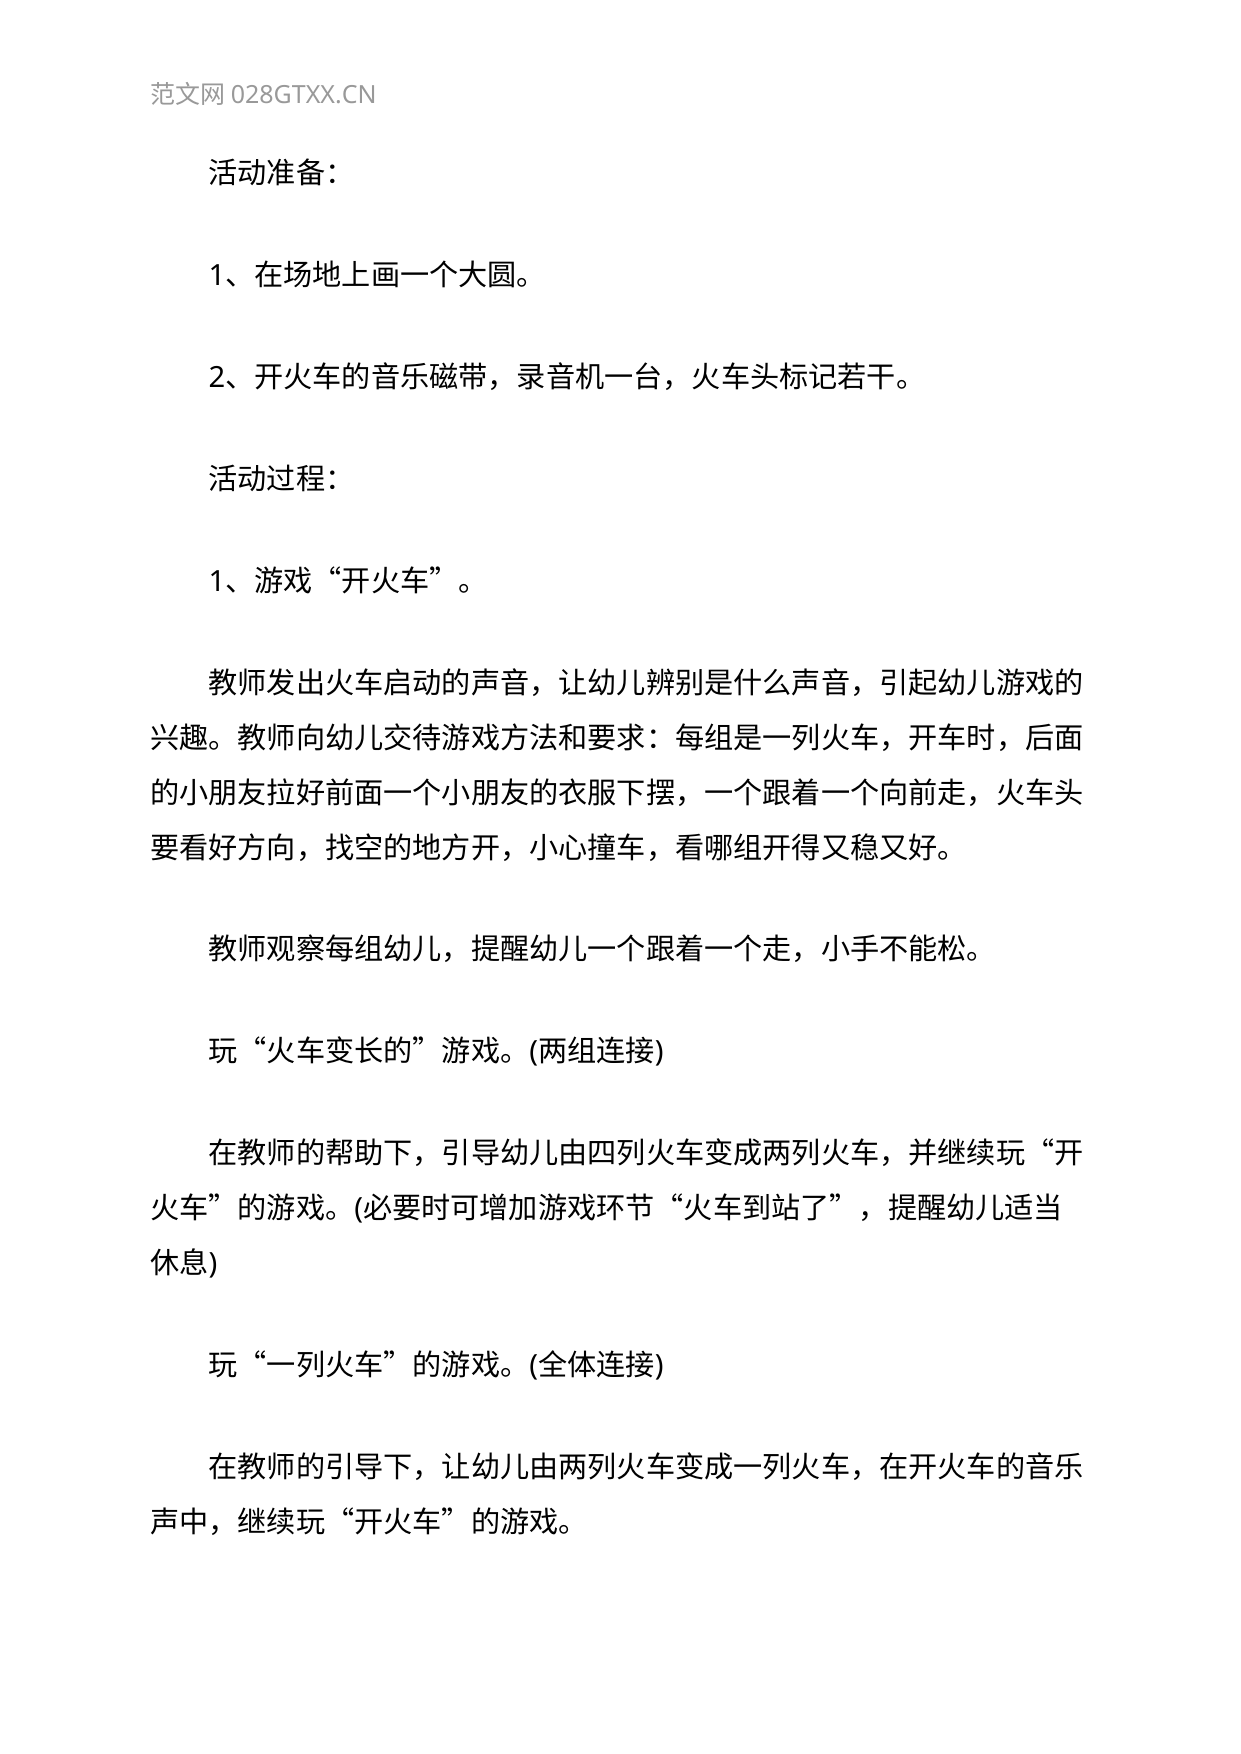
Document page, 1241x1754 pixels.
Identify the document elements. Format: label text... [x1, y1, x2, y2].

text 在教师的引导下，让幼儿由两列火车变成一列火车，在开火车的音乐声中，继续玩“开火车”的游戏。 [150, 1443, 1090, 1541]
text 1、游戏“开火车”。 [150, 557, 1090, 600]
text 教师观察每组幼儿，提醒幼儿一个跟着一个走，小手不能松。 [150, 926, 1090, 968]
text 玩“一列火车”的游戏。(全体连接) [150, 1342, 1090, 1384]
text 玩“火车变长的”游戏。(两组连接) [150, 1028, 1090, 1070]
text 活动准备： [150, 150, 1090, 192]
text 教师发出火车启动的声音，让幼儿辨别是什么声音，引起幼儿游戏的兴趣。教师向幼儿交待游戏方法和要求：每组是一列火车，开车时，后面的小朋友拉好前面一个小朋友的衣服下摆，一个跟着一个向前走，火车头要看好方向，找空的地方开，小心撞车，看哪组开得又稳又好。 [150, 659, 1090, 866]
text 活动过程： [150, 456, 1090, 498]
text 1、在场地上画一个大圆。 [150, 252, 1090, 294]
text 在教师的帮助下，引导幼儿由四列火车变成两列火车，并继续玩“开火车”的游戏。(必要时可增加游戏环节“火车到站了”，提醒幼儿适当休息) [150, 1130, 1090, 1282]
text 2、开火车的音乐磁带，录音机一台，火车头标记若干。 [150, 354, 1090, 396]
